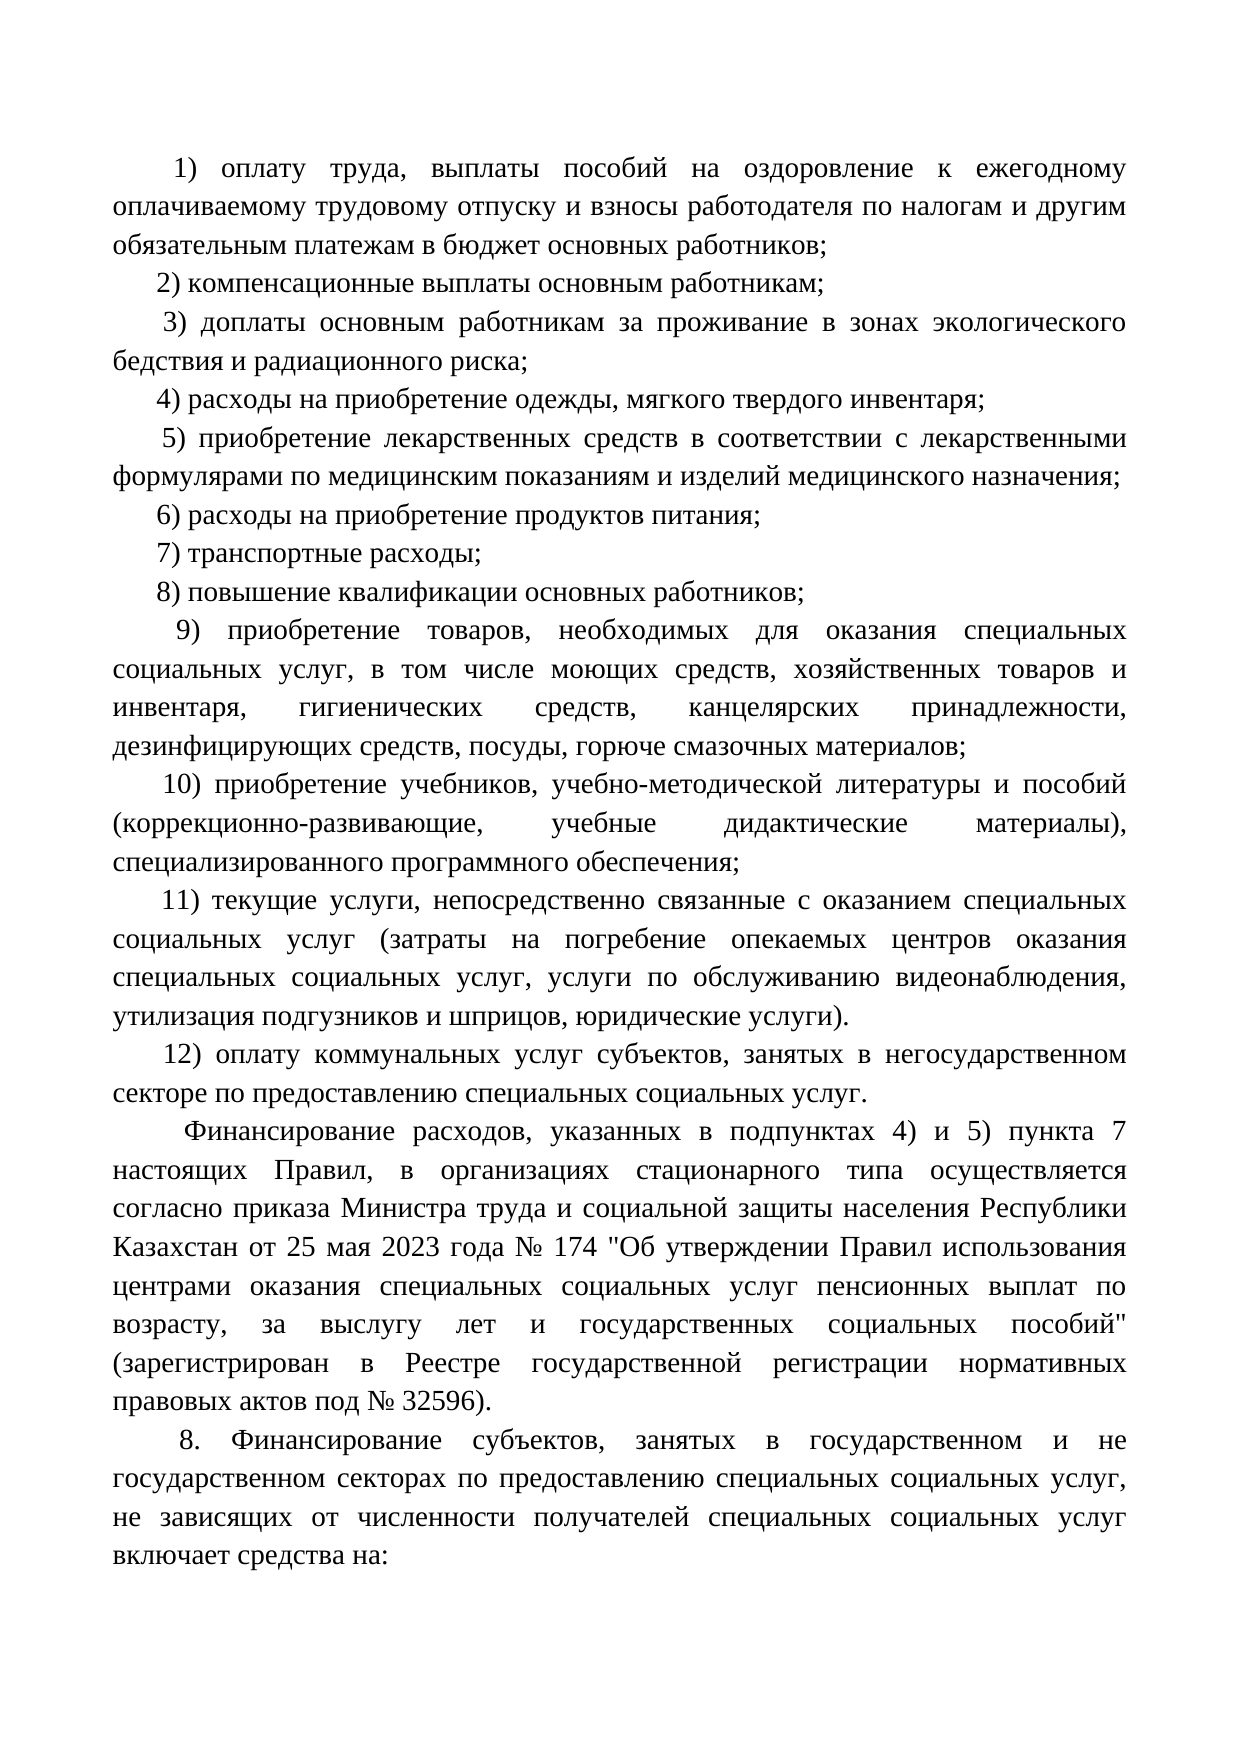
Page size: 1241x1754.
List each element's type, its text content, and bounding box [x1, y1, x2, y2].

text Финансирование расходов, указанных в подпунктах 4) и 5) пункта 7 настоящих Правил, в организациях стационарного типа осуществляется согласно приказа Министра труда и социальной защиты населения Республики Казахстан от 25 мая 2023 года № 174 "Об утверждении Правил использования центрами оказания специальных социальных услуг пенсионных выплат по возрасту, за выслугу лет и государственных социальных пособий" (зарегистрирован в Реестре государственной регистрации нормативных правовых актов под № 32596). [112, 1113, 1128, 1417]
text 6) расходы на приобретение продуктов питания; [112, 497, 1128, 530]
text 10) приобретение учебников, учебно-методической литературы и пособий (коррекционно-развивающие, учебные дидактические материалы), специализированного программного обеспечения; [112, 767, 1128, 877]
text 4) расходы на приобретение одежды, мягкого твердого инвентаря; [112, 381, 1128, 415]
text 8) повышение квалификации основных работников; [112, 574, 1128, 607]
text 1) оплату труда, выплаты пособий на оздоровление к ежегодному оплачиваемому трудовому отпуску и взносы работодателя по налогам и другим обязательным платежам в бюджет основных работников; [112, 150, 1128, 261]
text 8. Финансирование субъектов, занятых в государственном и не государственном секторах по предоставлению специальных социальных услуг, не зависящих от численности получателей специальных социальных услуг включает средства на: [112, 1422, 1128, 1571]
text 7) транспортные расходы; [112, 535, 1128, 569]
text 5) приобретение лекарственных средств в соответствии с лекарственными формулярами по медицинским показаниям и изделий медицинского назначения; [112, 420, 1128, 492]
text 11) текущие услуги, непосредственно связанные с оказанием специальных социальных услуг (затраты на погребение опекаемых центров оказания специальных социальных услуг, услуги по обслуживанию видеонаблюдения, утилизация подгузников и шприцов, юридические услуги). [112, 882, 1128, 1031]
text 12) оплату коммунальных услуг субъектов, занятых в негосударственном секторе по предоставлению специальных социальных услуг. [112, 1036, 1128, 1108]
text 3) доплаты основным работникам за проживание в зонах экологического бедствия и радиационного риска; [112, 304, 1128, 376]
text 9) приобретение товаров, необходимых для оказания специальных социальных услуг, в том числе моющих средств, хозяйственных товаров и инвентаря, гигиенических средств, канцелярских принадлежности, дезинфицирующих средств, посуды, горюче смазочных материалов; [112, 612, 1128, 762]
text 2) компенсационные выплаты основным работникам; [112, 266, 1128, 299]
